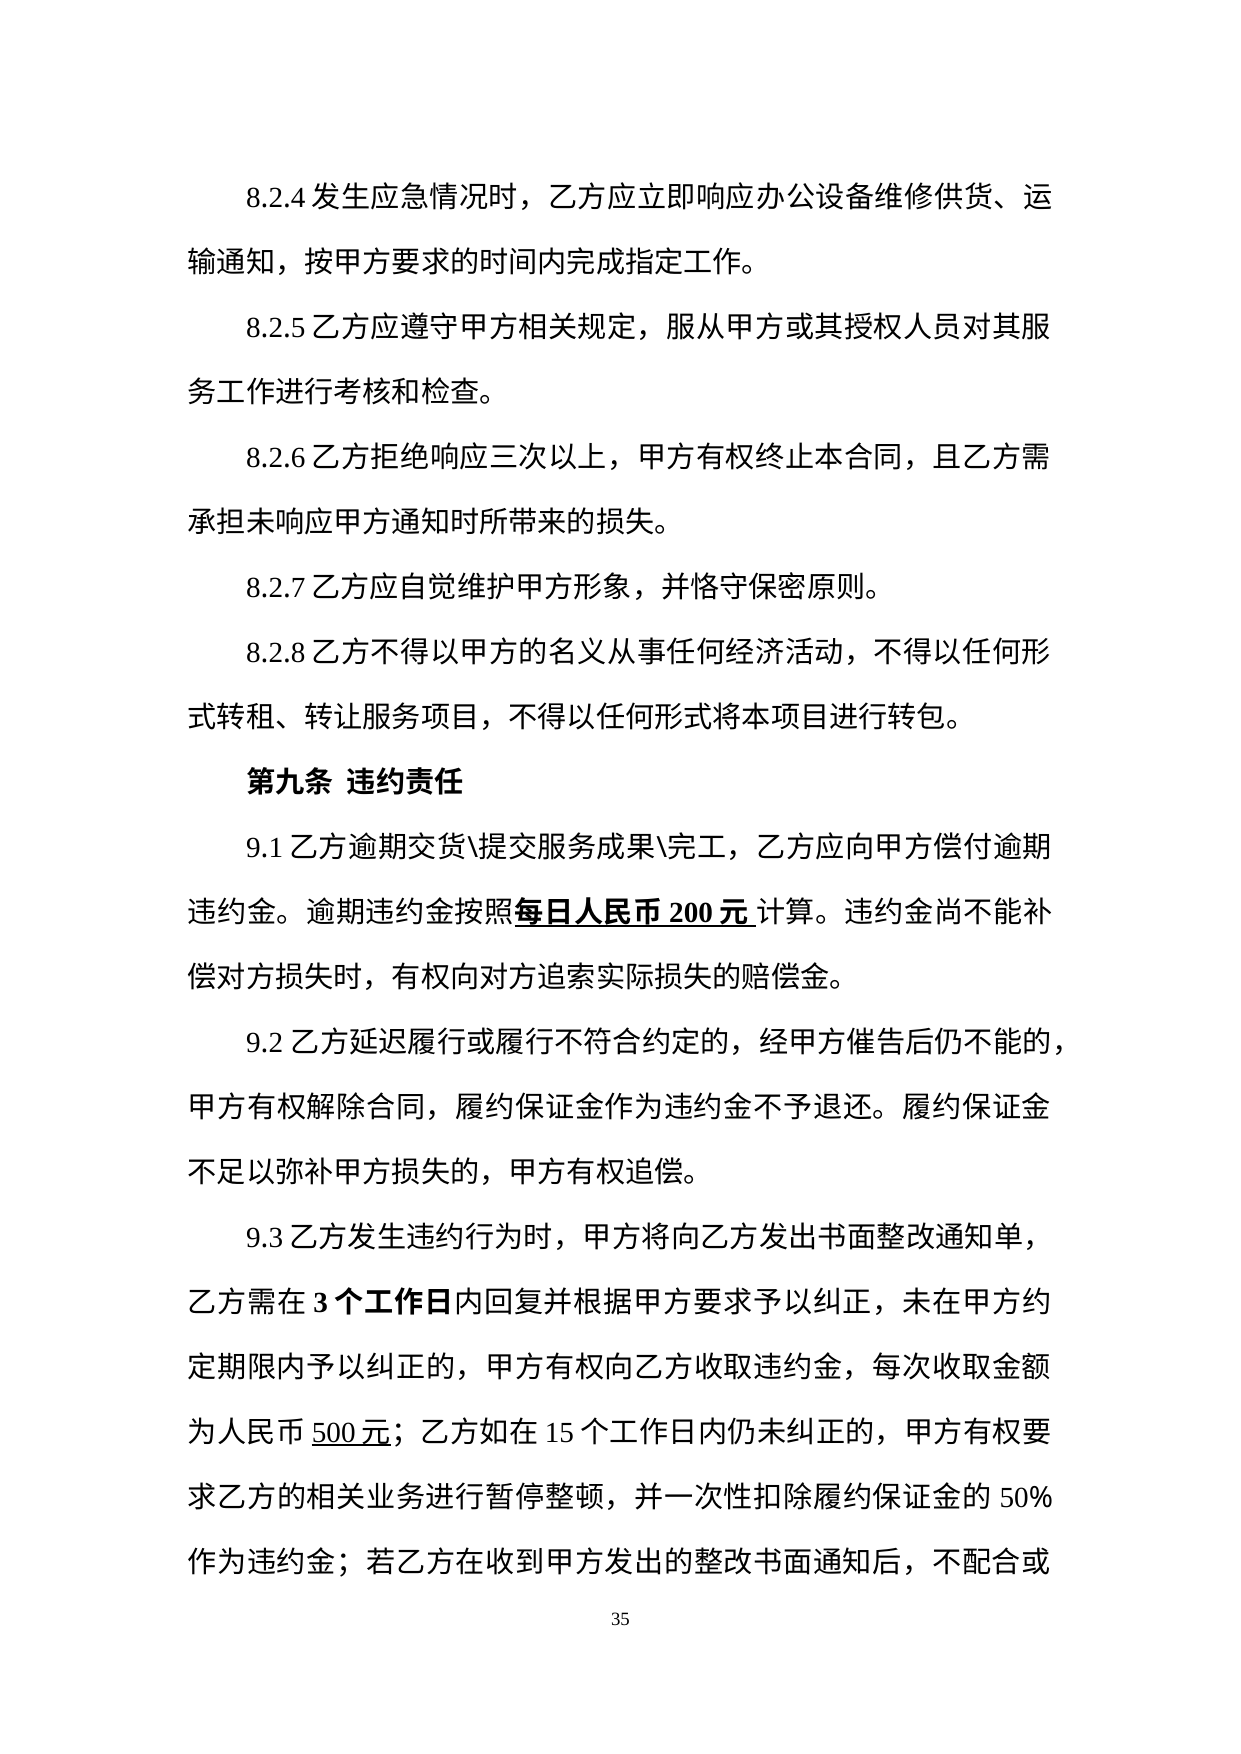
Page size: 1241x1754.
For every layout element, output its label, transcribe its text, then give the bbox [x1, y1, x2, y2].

text 9.1乙方逾期交货\提交服务成果\完工，乙方应向甲方偿付逾期违约金。逾期违约金按照每日人民币200元 计算。违约金尚不能补偿对方损失时，有权向对方追索实际损失的赔偿金。 [187, 812, 1053, 1007]
text 9.2 乙方延迟履行或履行不符合约定的，经甲方催告后仍不能的，甲方有权解除合同，履约保证金作为违约金不予退还。履约保证金不足以弥补甲方损失的，甲方有权追偿。 [187, 1007, 1053, 1202]
subtitle 第九条 违约责任 [187, 747, 1053, 812]
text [187, 1202, 1053, 1592]
text 8.2.5乙方应遵守甲方相关规定，服从甲方或其授权人员对其服务工作进行考核和检查。 [187, 292, 1053, 422]
text 8.2.8乙方不得以甲方的名义从事任何经济活动，不得以任何形式转租、转让服务项目，不得以任何形式将本项目进行转包。 [187, 617, 1053, 747]
text 8.2.6乙方拒绝响应三次以上，甲方有权终止本合同，且乙方需承担未响应甲方通知时所带来的损失。 [187, 422, 1053, 552]
text 8.2.7乙方应自觉维护甲方形象，并恪守保密原则。 [187, 552, 1053, 617]
text 8.2.4发生应急情况时，乙方应立即响应办公设备维修供货、运输通知，按甲方要求的时间内完成指定工作。 [187, 162, 1053, 292]
